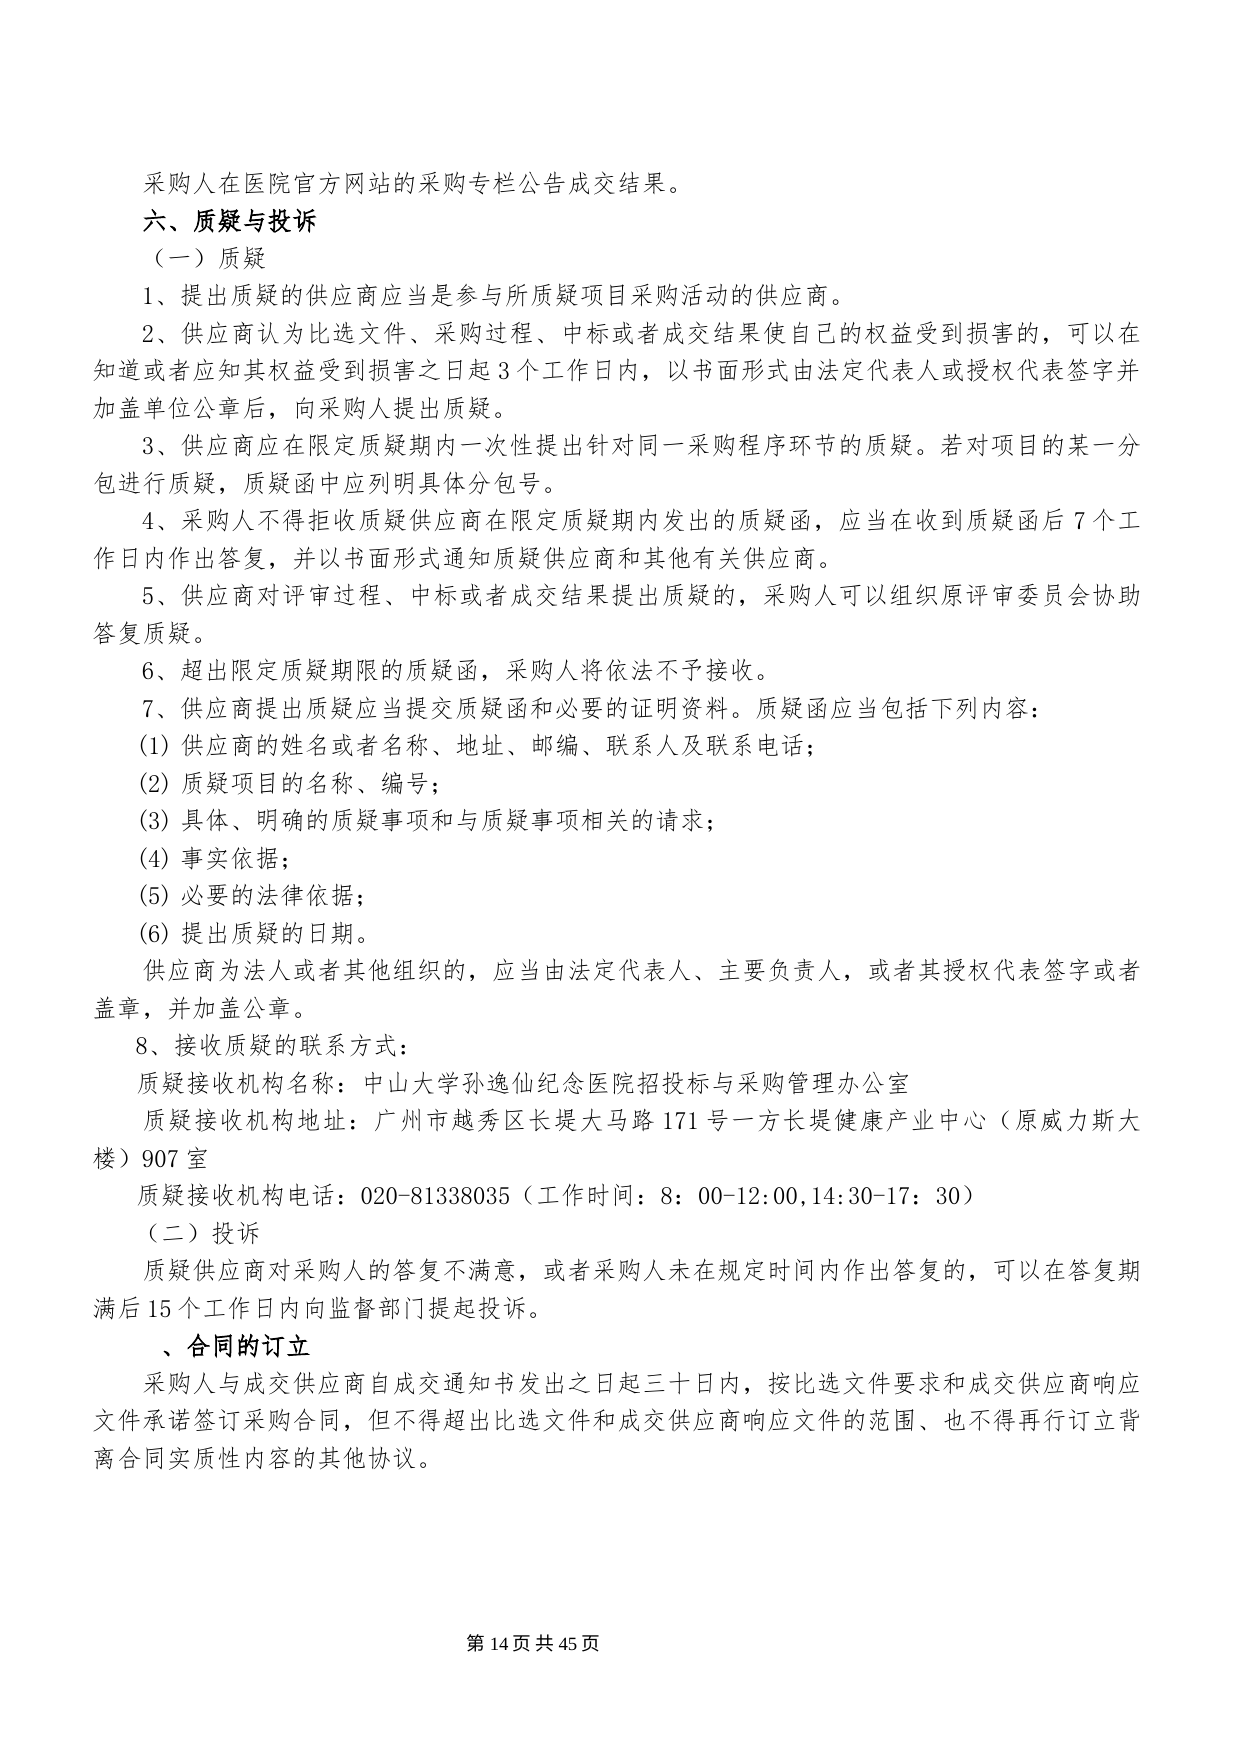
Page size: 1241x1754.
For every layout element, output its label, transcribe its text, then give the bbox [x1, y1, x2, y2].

list 质疑项目的名称、编号； [92, 762, 1142, 799]
text 7、供应商提出质疑应当提交质疑函和必要的证明资料。质疑函应当包括下列内容： [92, 687, 1142, 724]
text 质疑接收机构地址：广州市越秀区长堤大马路171号一方长堤健康产业中心（原威力斯大楼）907室 [92, 1099, 1142, 1174]
text 5、供应商对评审过程、中标或者成交结果提出质疑的，采购人可以组织原评审委员会协助答复质疑。 [92, 574, 1142, 649]
text 供应商为法人或者其他组织的，应当由法定代表人、主要负责人，或者其授权代表签字或者盖章，并加盖公章。 [92, 949, 1142, 1024]
text 质疑接收机构电话：020-81338035（工作时间：8：00-12:00,14:30-17：30） [135, 1174, 1142, 1212]
text 六、质疑与投诉 [92, 199, 1142, 237]
list 事实依据； [92, 837, 1142, 874]
text （二）投诉 [135, 1212, 1142, 1249]
text 3、供应商应在限定质疑期内一次性提出针对同一采购程序环节的质疑。若对项目的某一分包进行质疑，质疑函中应列明具体分包号。 [92, 424, 1142, 499]
list 必要的法律依据； [92, 874, 1142, 912]
text 4、采购人不得拒收质疑供应商在限定质疑期内发出的质疑函，应当在收到质疑函后7个工作日内作出答复，并以书面形式通知质疑供应商和其他有关供应商。 [92, 499, 1142, 574]
list 供应商的姓名或者名称、地址、邮编、联系人及联系电话； [92, 724, 1142, 762]
text 8、接收质疑的联系方式： [135, 1024, 1142, 1062]
list 提出质疑的日期。 [92, 912, 1142, 949]
text （一）质疑 [92, 237, 1142, 274]
text 6、超出限定质疑期限的质疑函，采购人将依法不予接收。 [92, 649, 1142, 687]
text 质疑接收机构名称：中山大学孙逸仙纪念医院招投标与采购管理办公室 [135, 1062, 1142, 1099]
list 具体、明确的质疑事项和与质疑事项相关的请求； [92, 799, 1142, 837]
text 采购人与成交供应商自成交通知书发出之日起三十日内，按比选文件要求和成交供应商响应文件承诺签订采购合同，但不得超出比选文件和成交供应商响应文件的范围、也不得再行订立背离合同实质性内容的其他协议。 [92, 1362, 1142, 1474]
text 1、提出质疑的供应商应当是参与所质疑项目采购活动的供应商。 [92, 274, 1142, 312]
text 2、供应商认为比选文件、采购过程、中标或者成交结果使自己的权益受到损害的，可以在知道或者应知其权益受到损害之日起3个工作日内，以书面形式由法定代表人或授权代表签字并加盖单位公章后，向采购人提出质疑。 [92, 312, 1142, 424]
text 质疑供应商对采购人的答复不满意，或者采购人未在规定时间内作出答复的，可以在答复期满后15个工作日内向监督部门提起投诉。 [92, 1249, 1142, 1324]
text 采购人在医院官方网站的采购专栏公告成交结果。 [92, 162, 1142, 199]
text 七、合同的订立 [135, 1324, 1142, 1362]
